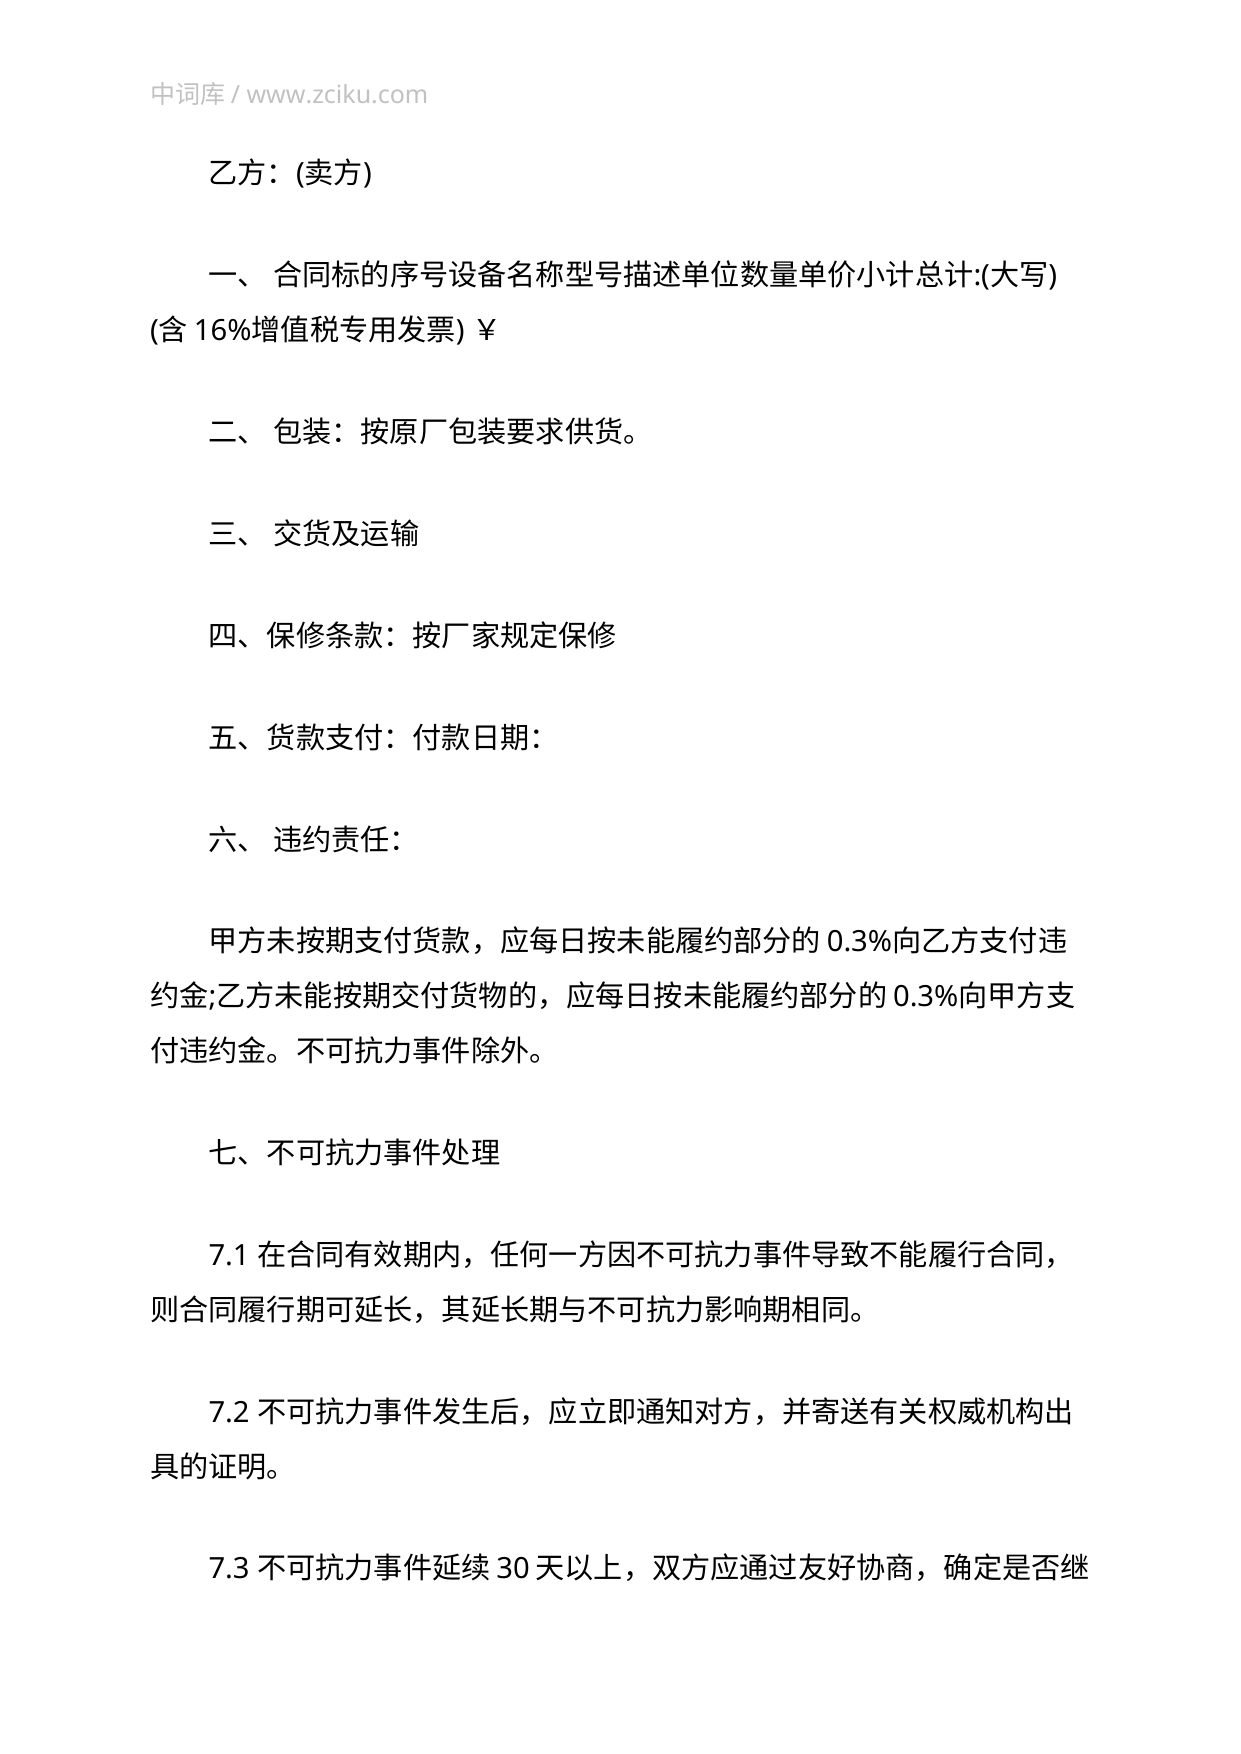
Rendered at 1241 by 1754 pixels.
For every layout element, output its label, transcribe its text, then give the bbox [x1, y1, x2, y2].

text 四、保修条款：按厂家规定保修 [150, 612, 1090, 655]
text 五、货款支付：付款日期： [150, 714, 1090, 757]
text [150, 1545, 1090, 1587]
text 一、 合同标的序号设备名称型号描述单位数量单价小计总计:(大写) (含16%增值税专用发票) ￥ [150, 252, 1090, 349]
text 三、 交货及运输 [150, 511, 1090, 553]
text 七、不可抗力事件处理 [150, 1129, 1090, 1172]
text 7.1 在合同有效期内，任何一方因不可抗力事件导致不能履行合同，则合同履行期可延长，其延长期与不可抗力影响期相同。 [150, 1231, 1090, 1329]
text 乙方：(卖方) [150, 150, 1090, 192]
text 甲方未按期支付货款，应每日按未能履约部分的0.3%向乙方支付违约金;乙方未能按期交付货物的，应每日按未能履约部分的0.3%向甲方支付违约金。不可抗力事件除外。 [150, 918, 1090, 1070]
text 六、 违约责任： [150, 816, 1090, 858]
text 7.2 不可抗力事件发生后，应立即通知对方，并寄送有关权威机构出具的证明。 [150, 1388, 1090, 1485]
text 二、 包装：按原厂包装要求供货。 [150, 409, 1090, 451]
